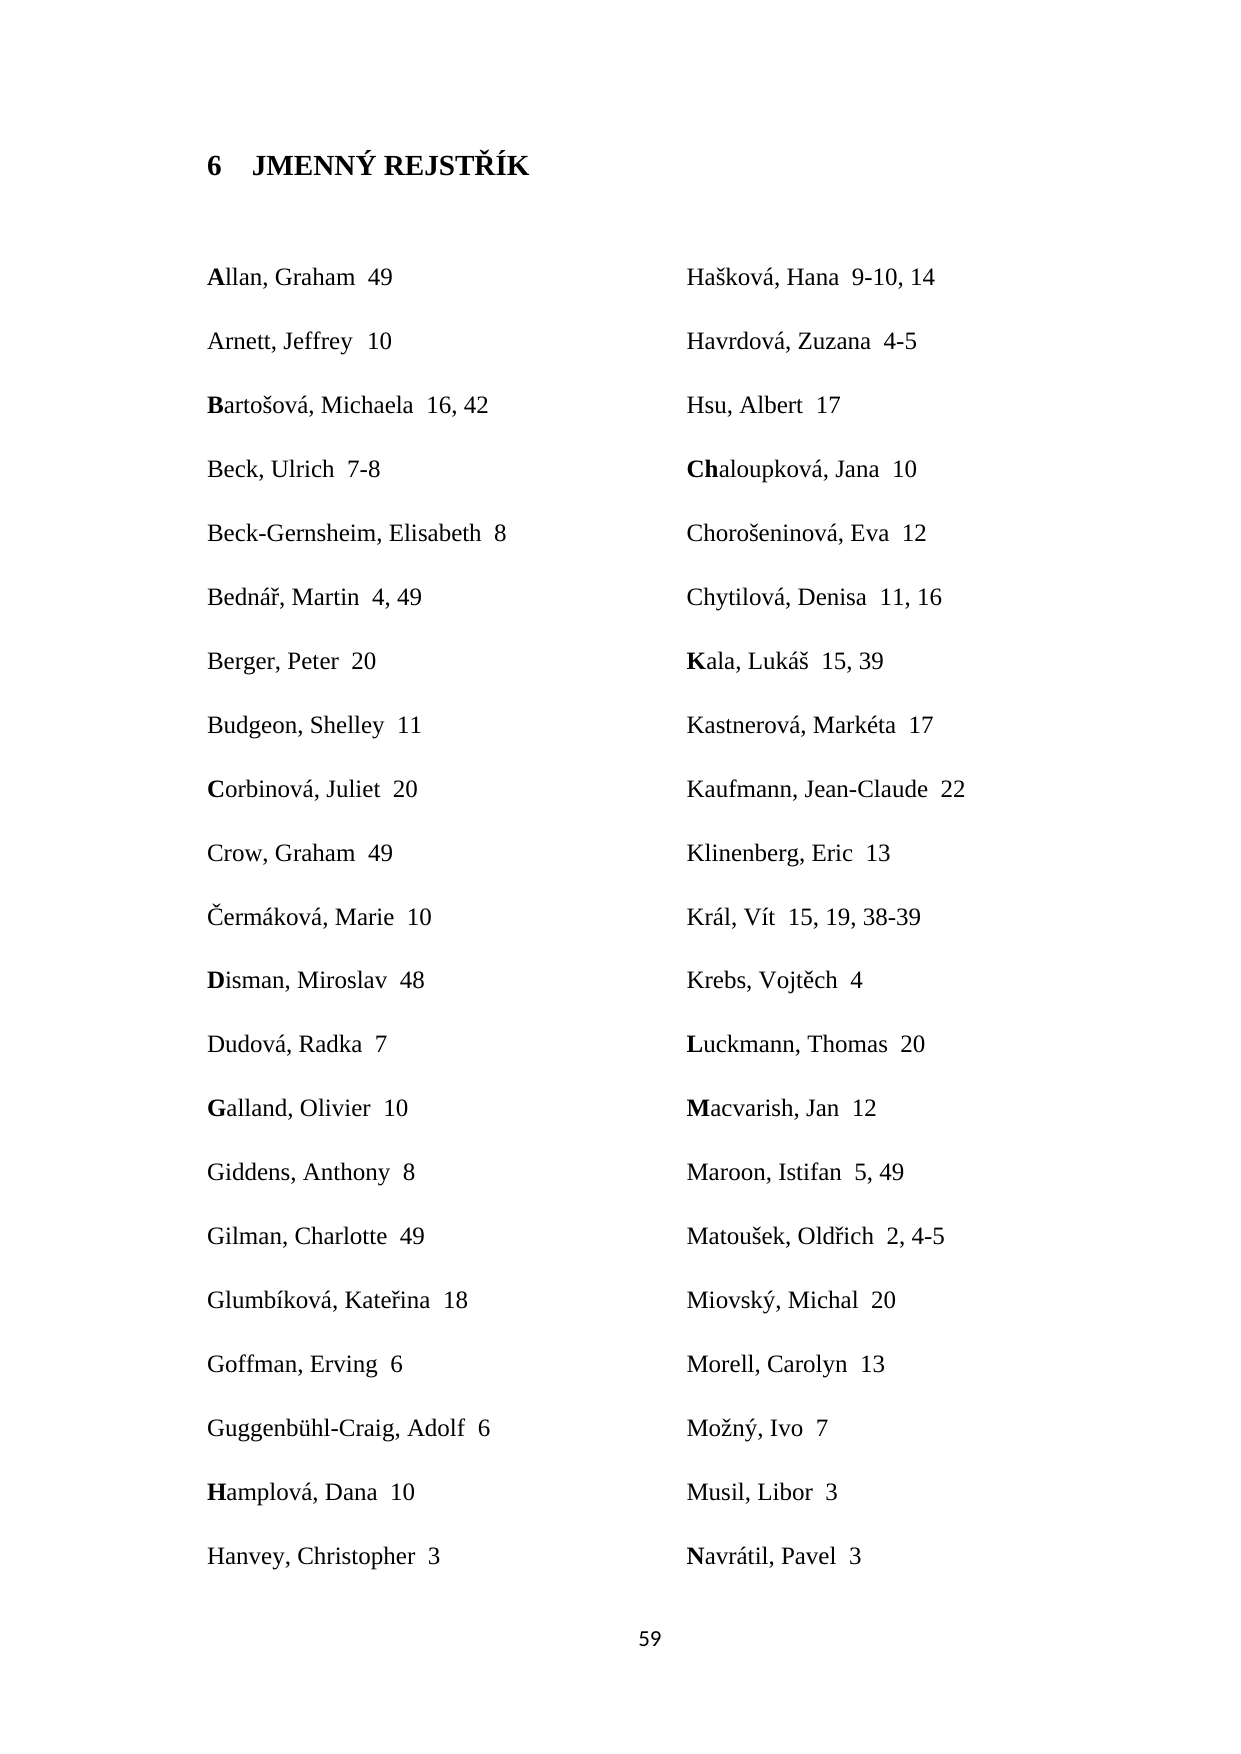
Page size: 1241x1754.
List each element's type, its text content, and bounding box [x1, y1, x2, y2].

text Bednář, Martin 4, 49 [207, 582, 613, 611]
text Krebs, Vojtěch 4 [686, 966, 1092, 994]
text Goffman, Erving 6 [207, 1349, 613, 1378]
text Kastnerová, Markéta 17 [686, 710, 1092, 738]
text Beck-Gernsheim, Elisabeth 8 [207, 518, 613, 547]
text Bartošová, Michaela 16, 42 [207, 390, 613, 419]
text Klinenberg, Eric 13 [686, 838, 1092, 866]
text Guggenbühl-Craig, Adolf 6 [207, 1413, 613, 1442]
text Gilman, Charlotte 49 [207, 1221, 613, 1250]
text Hamplová, Dana 10 [207, 1477, 613, 1506]
text Morell, Carolyn 13 [686, 1349, 1092, 1378]
text Chaloupková, Jana 10 [686, 454, 1092, 483]
text Arnett, Jeffrey 10 [207, 326, 613, 355]
text Disman, Miroslav 48 [207, 966, 613, 994]
text Havrdová, Zuzana 4-5 [686, 326, 1092, 355]
text Macvarish, Jan 12 [686, 1093, 1092, 1122]
text Hsu, Albert 17 [686, 390, 1092, 419]
text Glumbíková, Kateřina 18 [207, 1285, 613, 1314]
text Luckmann, Thomas 20 [686, 1029, 1092, 1058]
text Kala, Lukáš 15, 39 [686, 646, 1092, 674]
text Chorošeninová, Eva 12 [686, 518, 1092, 547]
text Budgeon, Shelley 11 [207, 710, 613, 738]
text Kaufmann, Jean-Claude 22 [686, 774, 1092, 802]
text Dudová, Radka 7 [207, 1029, 613, 1058]
text Král, Vít 15, 19, 38-39 [686, 902, 1092, 930]
text Maroon, Istifan 5, 49 [686, 1157, 1092, 1186]
text Crow, Graham 49 [207, 838, 613, 866]
text Allan, Graham 49 [207, 262, 613, 291]
text Beck, Ulrich 7-8 [207, 454, 613, 483]
text Miovský, Michal 20 [686, 1285, 1092, 1314]
text Corbinová, Juliet 20 [207, 774, 613, 802]
text Galland, Olivier 10 [207, 1093, 613, 1122]
text Musil, Libor 3 [686, 1477, 1092, 1506]
text Matoušek, Oldřich 2, 4-5 [686, 1221, 1092, 1250]
text Čermáková, Marie 10 [207, 902, 613, 930]
text Navrátil, Pavel 3 [686, 1541, 1092, 1570]
text Berger, Peter 20 [207, 646, 613, 674]
text Giddens, Anthony 8 [207, 1157, 613, 1186]
text Hašková, Hana 9-10, 14 [686, 262, 1092, 291]
subtitle JMENNÝ REJSTŘÍK [207, 148, 1092, 181]
text Hanvey, Christopher 3 [207, 1541, 613, 1570]
text Možný, Ivo 7 [686, 1413, 1092, 1442]
text Chytilová, Denisa 11, 16 [686, 582, 1092, 611]
